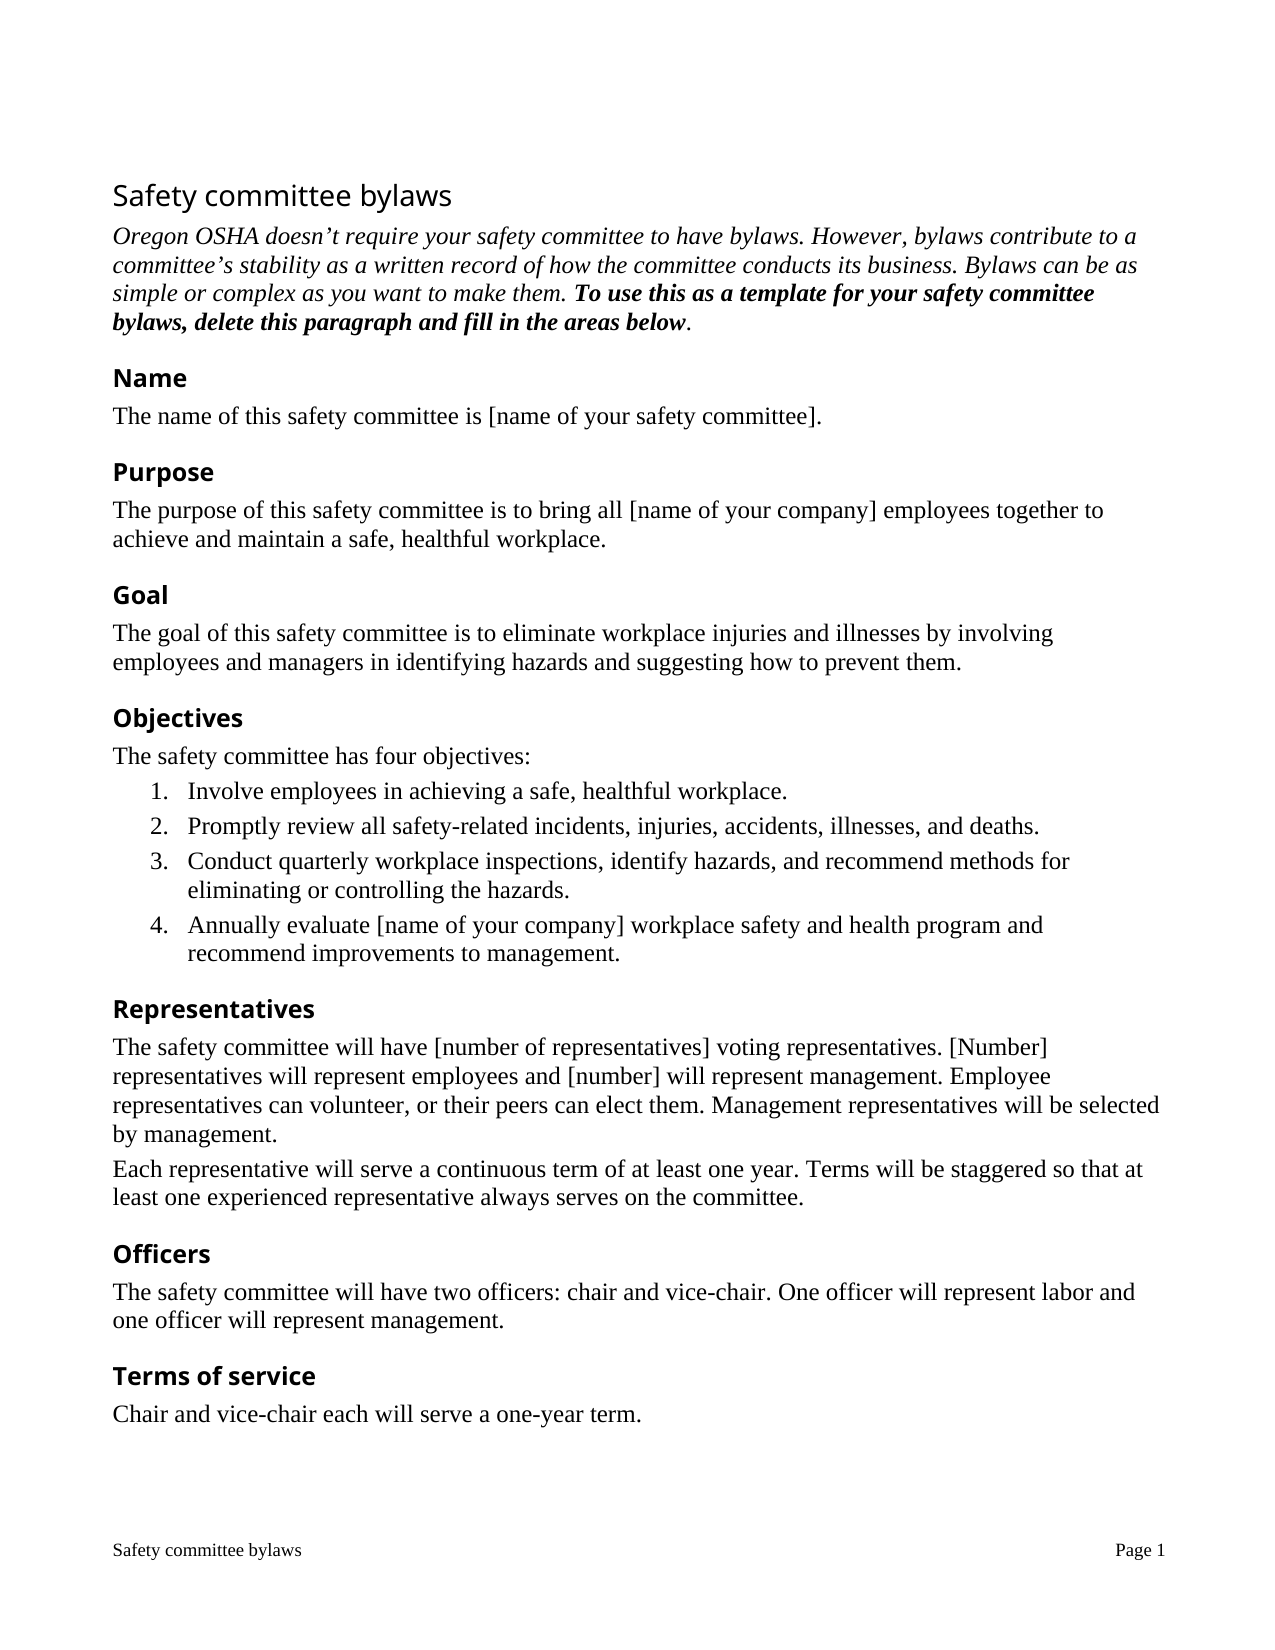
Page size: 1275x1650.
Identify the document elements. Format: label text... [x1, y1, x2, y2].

list Involve employees in achieving a safe, healthful workplace. [150, 776, 1162, 805]
text Oregon OSHA doesn’t require your safety committee to have bylaws. However, bylaws contribute to a committee’s stability as a written record of how the committee conducts its business. Bylaws can be as simple or complex as you want to make them. To use this as a template for your safety committee bylaws, delete this paragraph and fill in the areas below. [112, 221, 1162, 336]
subtitle Terms of service [112, 1359, 1162, 1393]
text The safety committee will have two officers: chair and vice-chair. One officer will represent labor and one officer will represent management. [112, 1277, 1162, 1334]
subtitle Purpose [112, 455, 1162, 489]
text The goal of this safety committee is to eliminate workplace injuries and illnesses by involving employees and managers in identifying hazards and suggesting how to prevent them. [112, 618, 1162, 676]
list Conduct quarterly workplace inspections, identify hazards, and recommend methods for eliminating or controlling the hazards. [150, 846, 1162, 903]
text Chair and vice-chair each will serve a one-year term. [112, 1399, 1162, 1428]
list Annually evaluate [name of your company] workplace safety and health program and recommend improvements to management. [150, 910, 1162, 967]
text Each representative will serve a continuous term of at least one year. Terms will be staggered so that at least one experienced representative always serves on the committee. [112, 1154, 1162, 1211]
subtitle Name [112, 361, 1162, 395]
text The name of this safety committee is [name of your safety committee]. [112, 401, 1162, 430]
text The safety committee has four objectives: [112, 741, 1162, 770]
subtitle Representatives [112, 992, 1162, 1026]
subtitle Goal [112, 578, 1162, 612]
list Promptly review all safety-related incidents, injuries, accidents, illnesses, and deaths. [150, 811, 1162, 840]
text The safety committee will have [number of representatives] voting representatives. [Number] representatives will represent employees and [number] will represent management. Employee representatives can volunteer, or their peers can elect them. Management representatives will be selected by management. [112, 1032, 1162, 1147]
text The purpose of this safety committee is to bring all [name of your company] employees together to achieve and maintain a safe, healthful workplace. [112, 495, 1162, 553]
subtitle Objectives [112, 701, 1162, 735]
subtitle Officers [112, 1236, 1162, 1270]
subtitle Safety committee bylaws [112, 175, 1162, 215]
